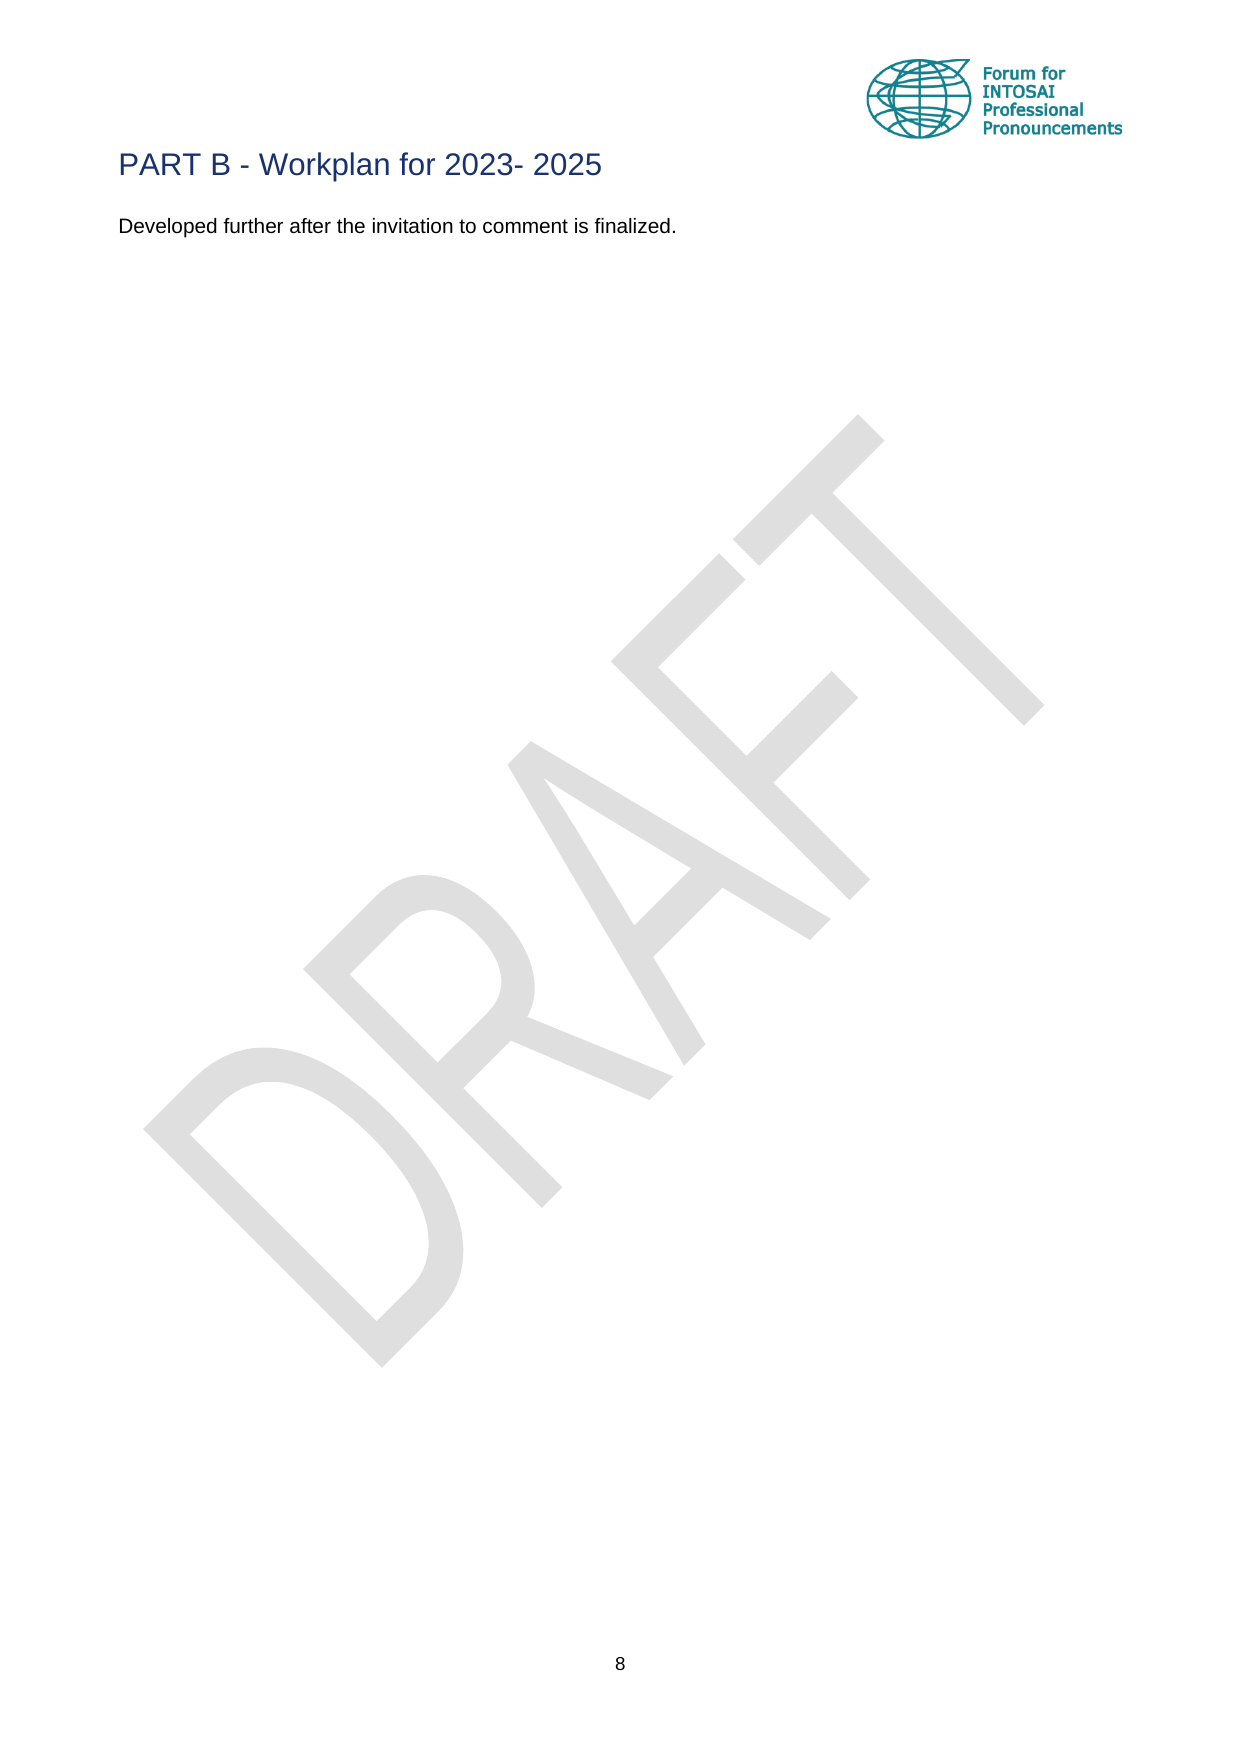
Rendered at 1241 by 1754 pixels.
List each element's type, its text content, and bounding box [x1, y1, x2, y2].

text Developed further after the invitation to comment is finalized. [118, 214, 1122, 238]
text PART B - Workplan for 2023- 2025 [118, 146, 1122, 182]
picture [866, 59, 1123, 139]
